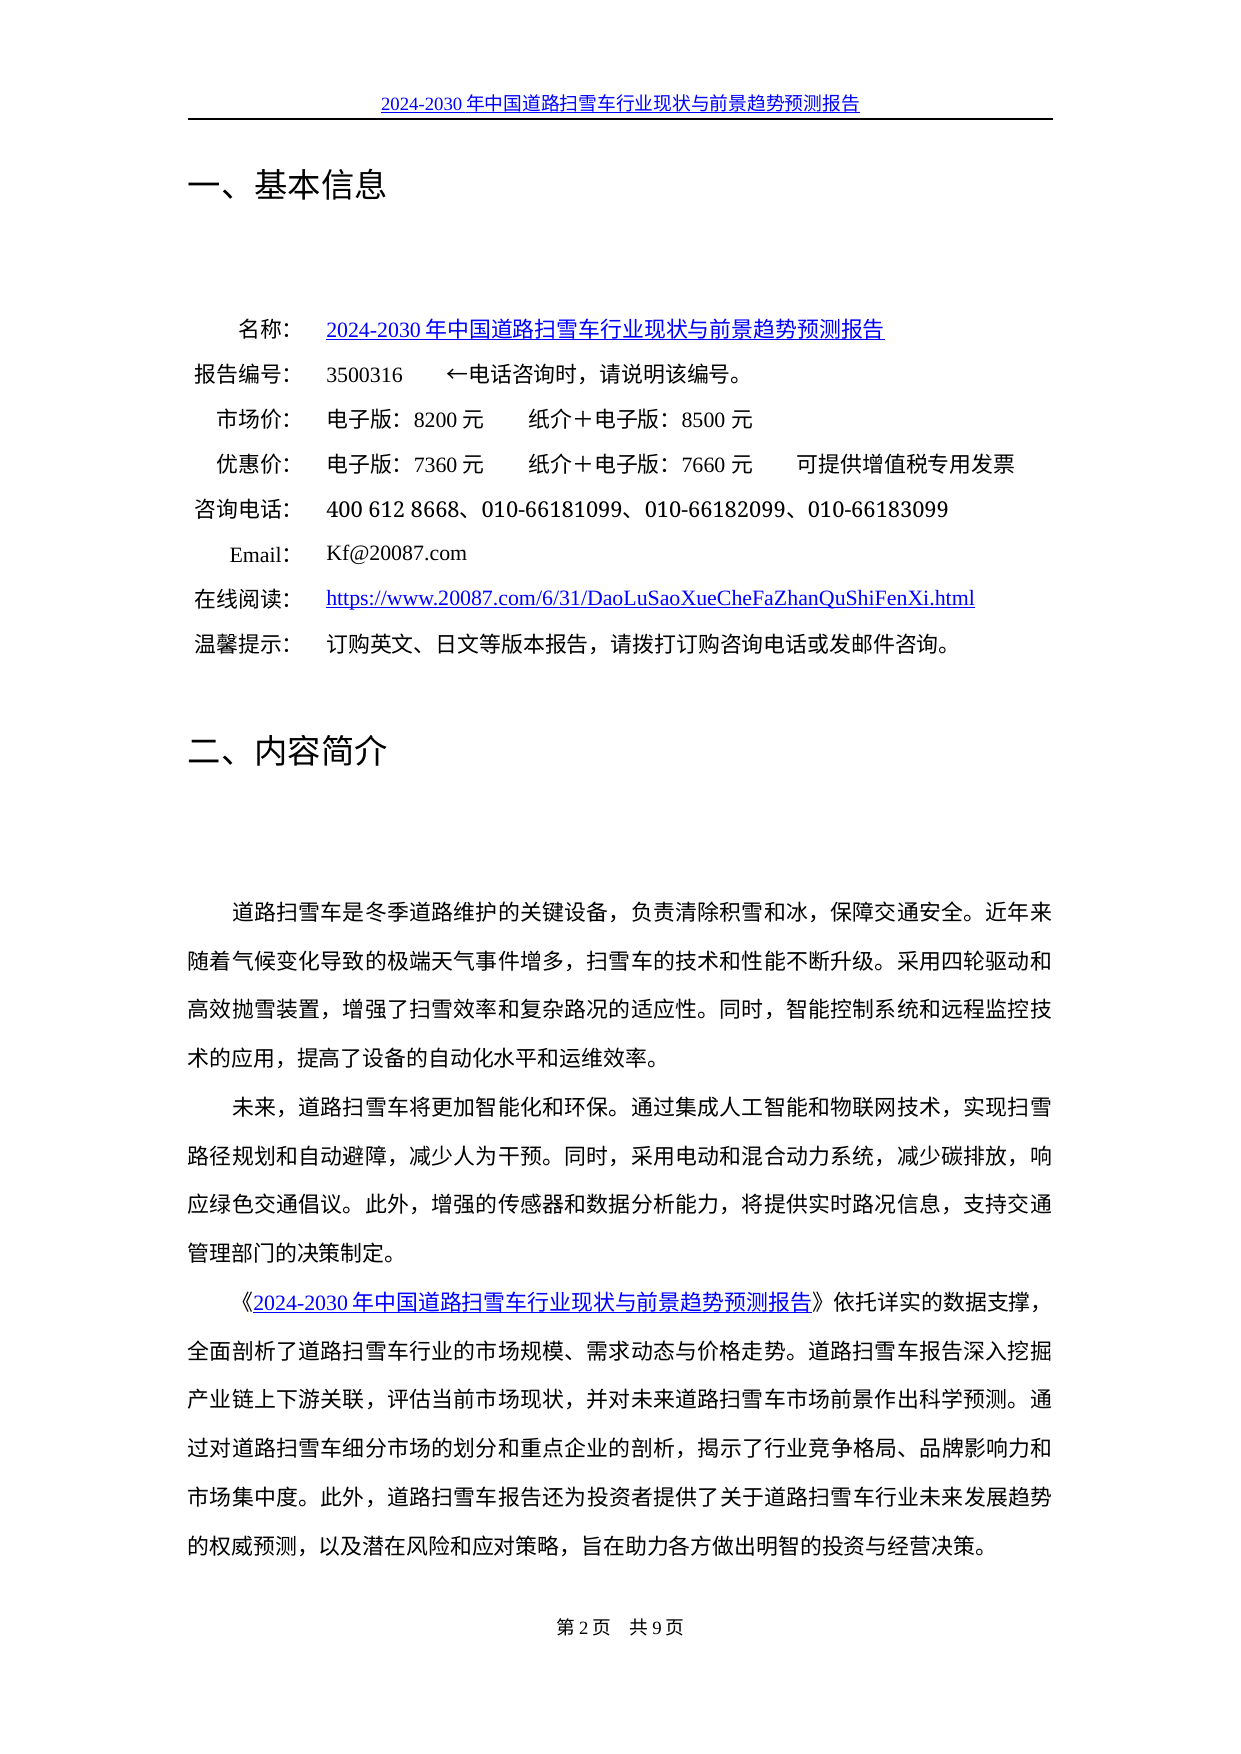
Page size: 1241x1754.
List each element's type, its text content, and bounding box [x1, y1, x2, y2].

table_cell 咨询电话： [167, 492, 315, 537]
title 一、基本信息 [187, 150, 1053, 215]
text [187, 894, 1053, 1561]
table_cell 电子版：7360 元 纸介＋电子版：7660 元 可提供增值税专用发票 [315, 447, 1073, 492]
table_cell 电子版：8200 元 纸介＋电子版：8500 元 [315, 402, 1073, 447]
table_cell 在线阅读： [167, 582, 315, 627]
table_cell Email： [167, 537, 315, 582]
title 二、内容简介 [187, 717, 1053, 782]
table_header 名称： [167, 312, 315, 357]
table_cell 订购英文、日文等版本报告，请拨打订购咨询电话或发邮件咨询。 [315, 627, 1073, 672]
table_cell Kf@20087.com [315, 537, 1073, 582]
table_cell 优惠价： [167, 447, 315, 492]
table_cell 3500316 ←电话咨询时，请说明该编号。 [315, 357, 1073, 402]
table_cell 市场价： [167, 402, 315, 447]
table_cell 报告编号： [167, 357, 315, 402]
table_cell 温馨提示： [167, 627, 315, 672]
table_cell 400 612 8668、010-66181099、010-66182099、010-66183099 [315, 492, 1073, 537]
table_cell [315, 582, 1073, 627]
table_header 2024-2030年中国道路扫雪车行业现状与前景趋势预测报告 [315, 312, 1073, 357]
